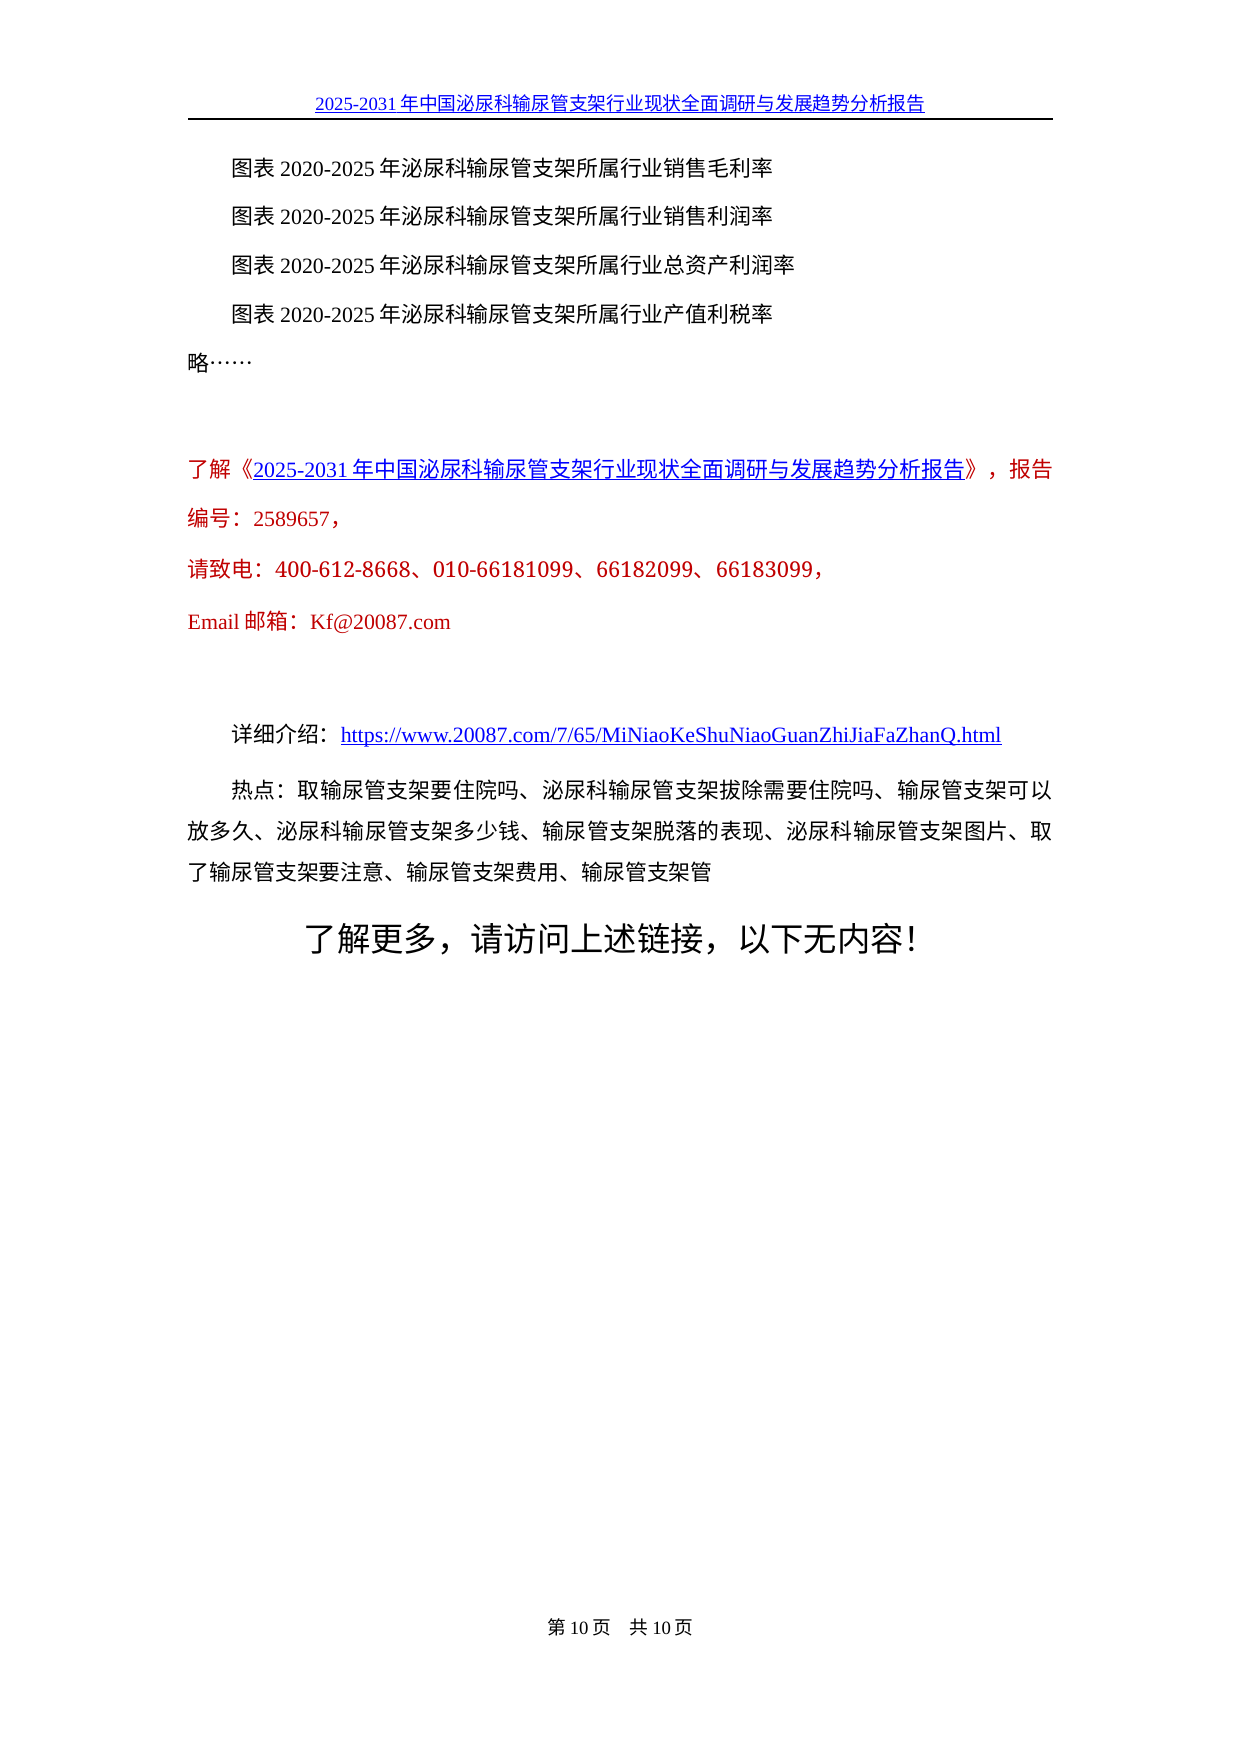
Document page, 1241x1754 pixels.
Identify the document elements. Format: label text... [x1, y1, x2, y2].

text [187, 150, 1053, 378]
text 详细介绍：https://www.20087.com/7/65/MiNiaoKeShuNiaoGuanZhiJiaFaZhanQ.html [187, 716, 1053, 749]
text 请致电：400-612-8668、010-66181099、66182099、66183099， [187, 552, 1053, 584]
text 热点：取输尿管支架要住院吗、泌尿科输尿管支架拔除需要住院吗、输尿管支架可以放多久、泌尿科输尿管支架多少钱、输尿管支架脱落的表现、泌尿科输尿管支架图片、取了输尿管支架要注意、输尿管支架费用、输尿管支架管 [187, 773, 1053, 887]
title 了解更多，请访问上述链接，以下无内容！ [187, 904, 1053, 969]
text 了解《2025-2031年中国泌尿科输尿管支架行业现状全面调研与发展趋势分析报告》，报告编号：2589657， [187, 452, 1053, 533]
text Email邮箱：Kf@20087.com [187, 603, 1053, 636]
